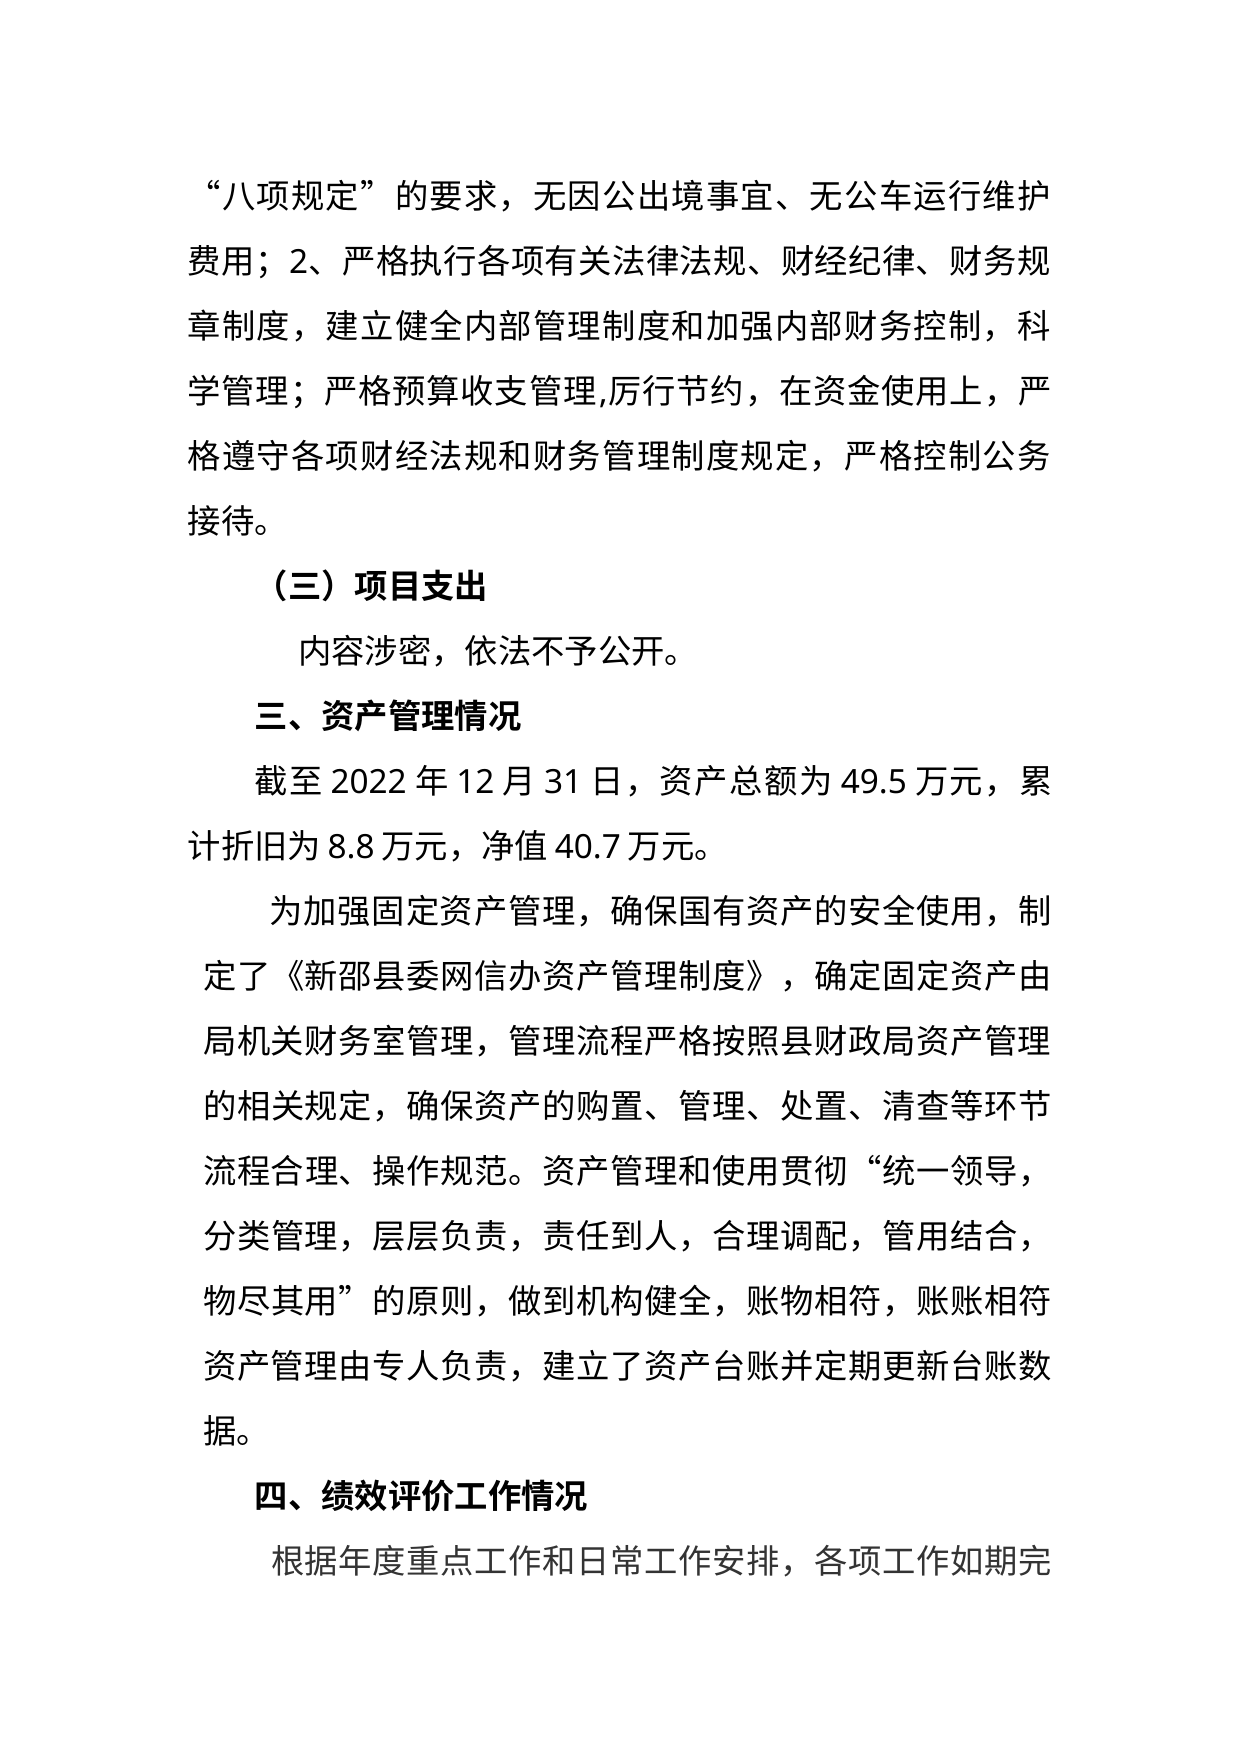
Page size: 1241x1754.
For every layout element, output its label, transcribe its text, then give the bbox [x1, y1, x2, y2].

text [204, 1527, 1053, 1592]
text 截至2022年12月31日，资产总额为49.5万元，累计折旧为8.8万元，净值40.7万元。 [187, 747, 1053, 877]
text 为加强固定资产管理，确保国有资产的安全使用，制定了《新邵县委网信办资产管理制度》，确定固定资产由局机关财务室管理，管理流程严格按照县财政局资产管理的相关规定，确保资产的购置、管理、处置、清查等环节流程合理、操作规范。资产管理和使用贯彻“统一领导，分类管理，层层负责，责任到人，合理调配，管用结合，物尽其用”的原则，做到机构健全，账物相符，账账相符。资产管理由专人负责，建立了资产台账并定期更新台账数据。 [203, 877, 1053, 1462]
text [187, 162, 1053, 552]
text 四、绩效评价工作情况 [187, 1462, 1053, 1527]
text （三）项目支出 [187, 552, 1053, 617]
text 内容涉密，依法不予公开。 [231, 617, 1053, 682]
text 三、资产管理情况 [187, 682, 1053, 747]
